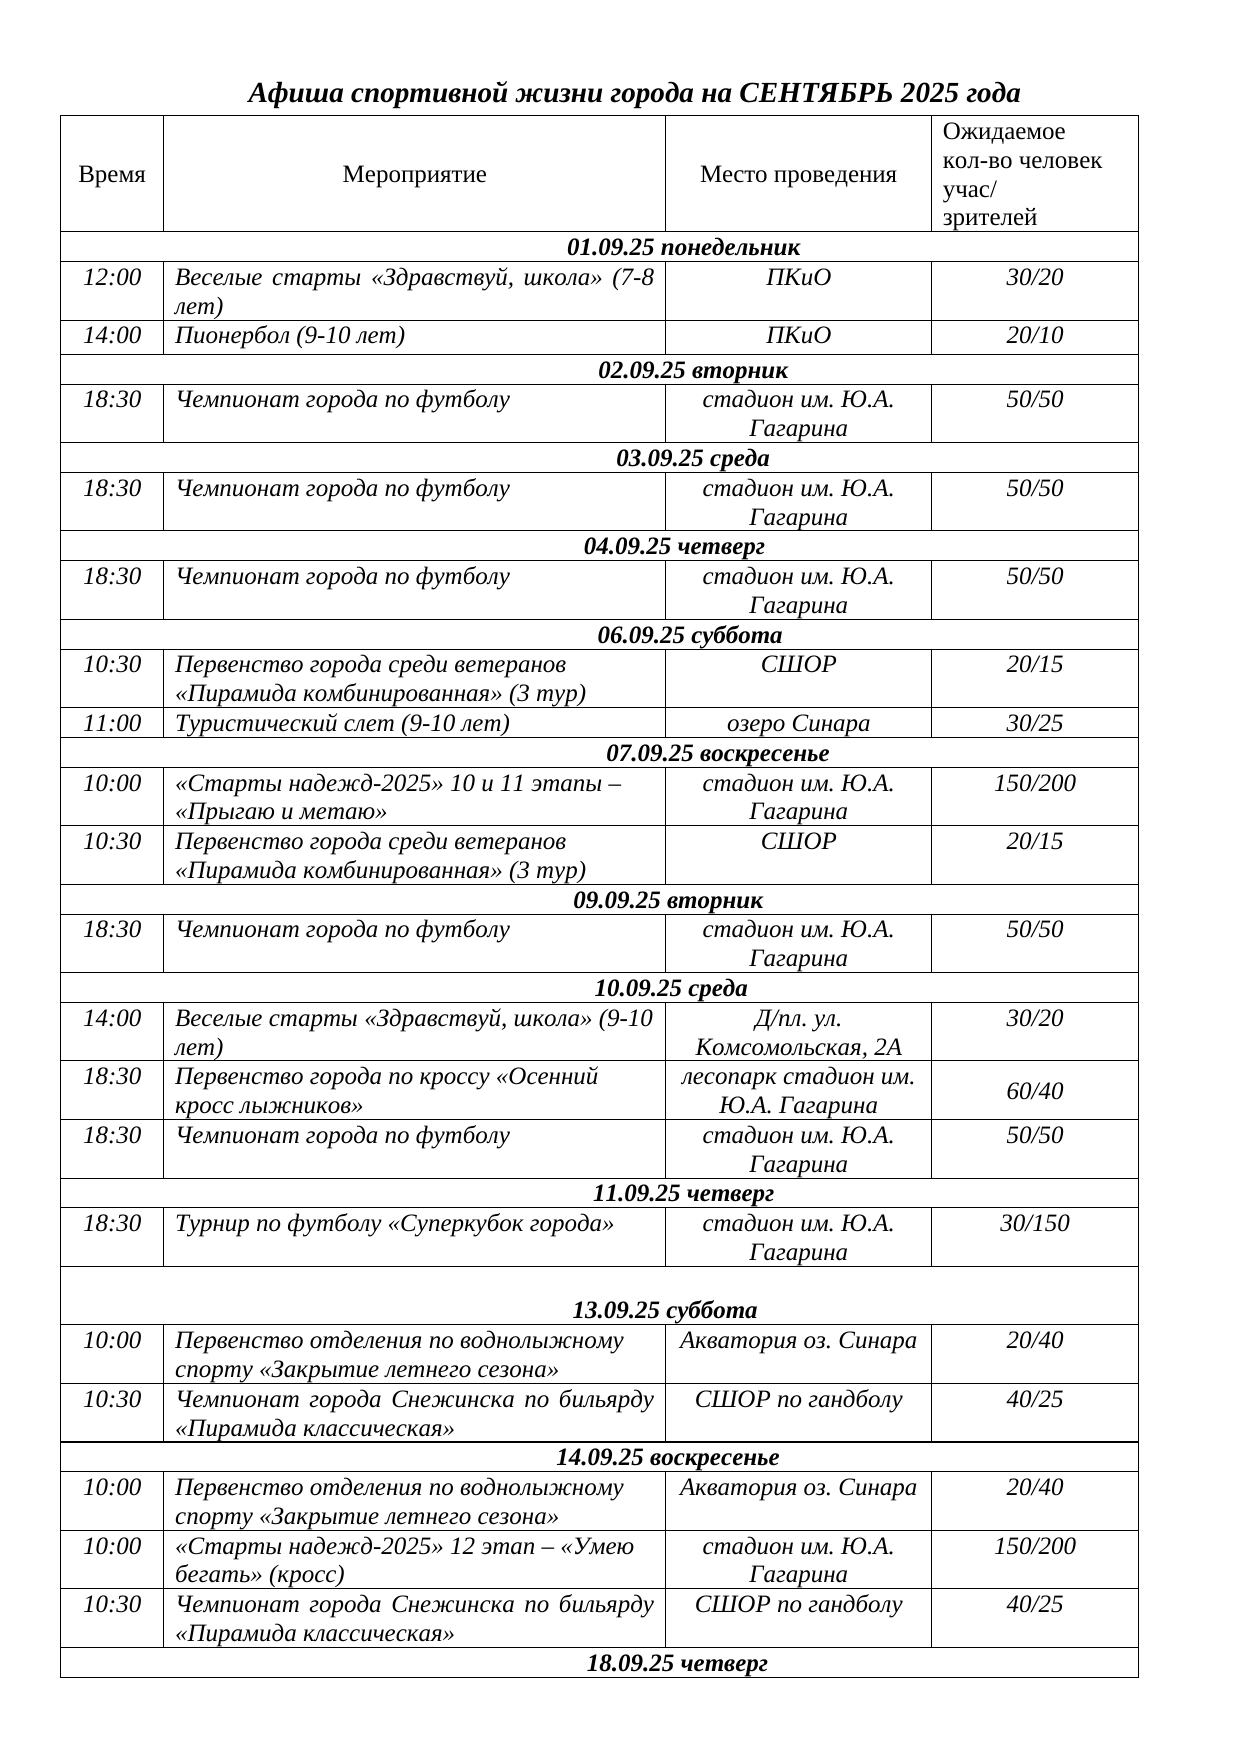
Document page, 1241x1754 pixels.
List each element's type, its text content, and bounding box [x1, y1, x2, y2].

table_cell 18:30 [61, 915, 163, 972]
table_cell Первенство города среди ветеранов «Пирамида комбинированная» (3 тур) [164, 650, 665, 707]
table_cell Пионербол (9-10 лет) [164, 321, 665, 354]
table_cell Турнир по футболу «Суперкубок города» [164, 1208, 665, 1266]
table_cell 03.09.25 среда [61, 443, 1138, 472]
table_cell Первенство отделения по воднолыжному спорту «Закрытие летнего сезона» [164, 1325, 665, 1383]
table_cell СШОР по гандболу [666, 1589, 931, 1647]
table_cell 10:00 [61, 1325, 163, 1383]
table_header Время [61, 116, 163, 231]
table_cell Веселые старты «Здравствуй, школа» (9-10 лет) [164, 1003, 665, 1060]
table_cell 20/15 [932, 826, 1138, 884]
table_cell 10:30 [61, 826, 163, 884]
table_cell 150/200 [932, 1531, 1138, 1588]
table_cell 10:30 [61, 1384, 163, 1441]
table_cell ПКиО [666, 321, 931, 354]
table_cell 40/25 [932, 1589, 1138, 1647]
table_header Мероприятие [164, 116, 665, 231]
table_cell ПКиО [666, 262, 931, 319]
table_cell 18:30 [61, 1120, 163, 1177]
table_cell Чемпионат города по футболу [164, 473, 665, 530]
table_cell Первенство города по кроссу «Осенний кросс лыжников» [164, 1061, 665, 1119]
table_cell 18.09.25 четверг [61, 1648, 1138, 1677]
table_cell 30/25 [932, 708, 1138, 737]
table_cell 60/40 [932, 1061, 1138, 1119]
table_cell озеро Синара [666, 708, 931, 737]
table_cell 11:00 [61, 708, 163, 737]
table_cell 18:30 [61, 1061, 163, 1119]
table_cell лесопарк стадион им. Ю.А. Гагарина [666, 1061, 931, 1119]
table_cell 30/20 [932, 1003, 1138, 1060]
table_cell 13.09.25 суббота [61, 1267, 1138, 1324]
table_cell 10:00 [61, 768, 163, 825]
table_cell Веселые старты «Здравствуй, школа» (7-8 лет) [164, 262, 665, 319]
table_cell 18:30 [61, 561, 163, 619]
table_cell 50/50 [932, 915, 1138, 972]
table_cell 02.09.25 вторник [61, 355, 1138, 383]
table_cell 10:30 [61, 650, 163, 707]
table_cell Первенство города среди ветеранов «Пирамида комбинированная» (3 тур) [164, 826, 665, 884]
table_cell стадион им. Ю.А. Гагарина [666, 1120, 931, 1177]
table_cell 30/20 [932, 262, 1138, 319]
table_cell 30/150 [932, 1208, 1138, 1266]
table_cell 50/50 [932, 561, 1138, 619]
table_cell 14:00 [61, 321, 163, 354]
table_cell 09.09.25 вторник [61, 885, 1138, 913]
table_cell Чемпионат города по футболу [164, 915, 665, 972]
table_cell 06.09.25 суббота [61, 620, 1138, 648]
table_header Место проведения [666, 116, 931, 231]
table_cell Чемпионат города Снежинска по бильярду «Пирамида классическая» [164, 1589, 665, 1647]
table_cell 20/10 [932, 321, 1138, 354]
table_cell стадион им. Ю.А. Гагарина [666, 1531, 931, 1588]
table_cell 10:00 [61, 1531, 163, 1588]
table_cell Чемпионат города по футболу [164, 385, 665, 442]
table_cell «Старты надежд-2025» 12 этап – «Умею бегать» (кросс) [164, 1531, 665, 1588]
table_cell стадион им. Ю.А. Гагарина [666, 768, 931, 825]
table_cell 04.09.25 четверг [61, 531, 1138, 560]
table_cell СШОР [666, 650, 931, 707]
table_cell 18:30 [61, 385, 163, 442]
table_cell 18:30 [61, 473, 163, 530]
table_cell 20/15 [932, 650, 1138, 707]
table_cell стадион им. Ю.А. Гагарина [666, 915, 931, 972]
table_cell стадион им. Ю.А. Гагарина [666, 473, 931, 530]
table_cell 10:00 [61, 1472, 163, 1530]
table_cell 12:00 [61, 262, 163, 319]
table_cell Чемпионат города Снежинска по бильярду «Пирамида классическая» [164, 1384, 665, 1441]
table_cell 10.09.25 среда [61, 973, 1138, 1002]
table_cell 11.09.25 четверг [61, 1179, 1138, 1207]
text Афиша спортивной жизни города на СЕНТЯБРЬ 2025 года [75, 75, 1165, 108]
table_cell стадион им. Ю.А. Гагарина [666, 561, 931, 619]
table_cell 40/25 [932, 1384, 1138, 1441]
table_cell Чемпионат города по футболу [164, 561, 665, 619]
table_cell Туристический слет (9-10 лет) [164, 708, 665, 737]
table_cell Д/пл. ул. Комсомольская, 2А [666, 1003, 931, 1060]
table_cell 20/40 [932, 1472, 1138, 1530]
table_cell «Старты надежд-2025» 10 и 11 этапы – «Прыгаю и метаю» [164, 768, 665, 825]
table_cell СШОР [666, 826, 931, 884]
table_cell Чемпионат города по футболу [164, 1120, 665, 1177]
table_cell 20/40 [932, 1325, 1138, 1383]
table_header Ожидаемое кол-во человек учас/ зрителей [932, 116, 1138, 231]
table_cell Акватория оз. Синара [666, 1472, 931, 1530]
table_cell 150/200 [932, 768, 1138, 825]
table_cell 14.09.25 воскресенье [61, 1443, 1138, 1471]
table_cell 10:30 [61, 1589, 163, 1647]
table_cell 18:30 [61, 1208, 163, 1266]
table_cell 07.09.25 воскресенье [61, 738, 1138, 767]
table_cell Акватория оз. Синара [666, 1325, 931, 1383]
table_cell 50/50 [932, 1120, 1138, 1177]
table_cell 14:00 [61, 1003, 163, 1060]
table_cell СШОР по гандболу [666, 1384, 931, 1441]
table_cell стадион им. Ю.А. Гагарина [666, 1208, 931, 1266]
table_cell Первенство отделения по воднолыжному спорту «Закрытие летнего сезона» [164, 1472, 665, 1530]
table_cell 50/50 [932, 473, 1138, 530]
table_cell 50/50 [932, 385, 1138, 442]
table_cell 01.09.25 понедельник [61, 232, 1138, 261]
table_cell стадион им. Ю.А. Гагарина [666, 385, 931, 442]
